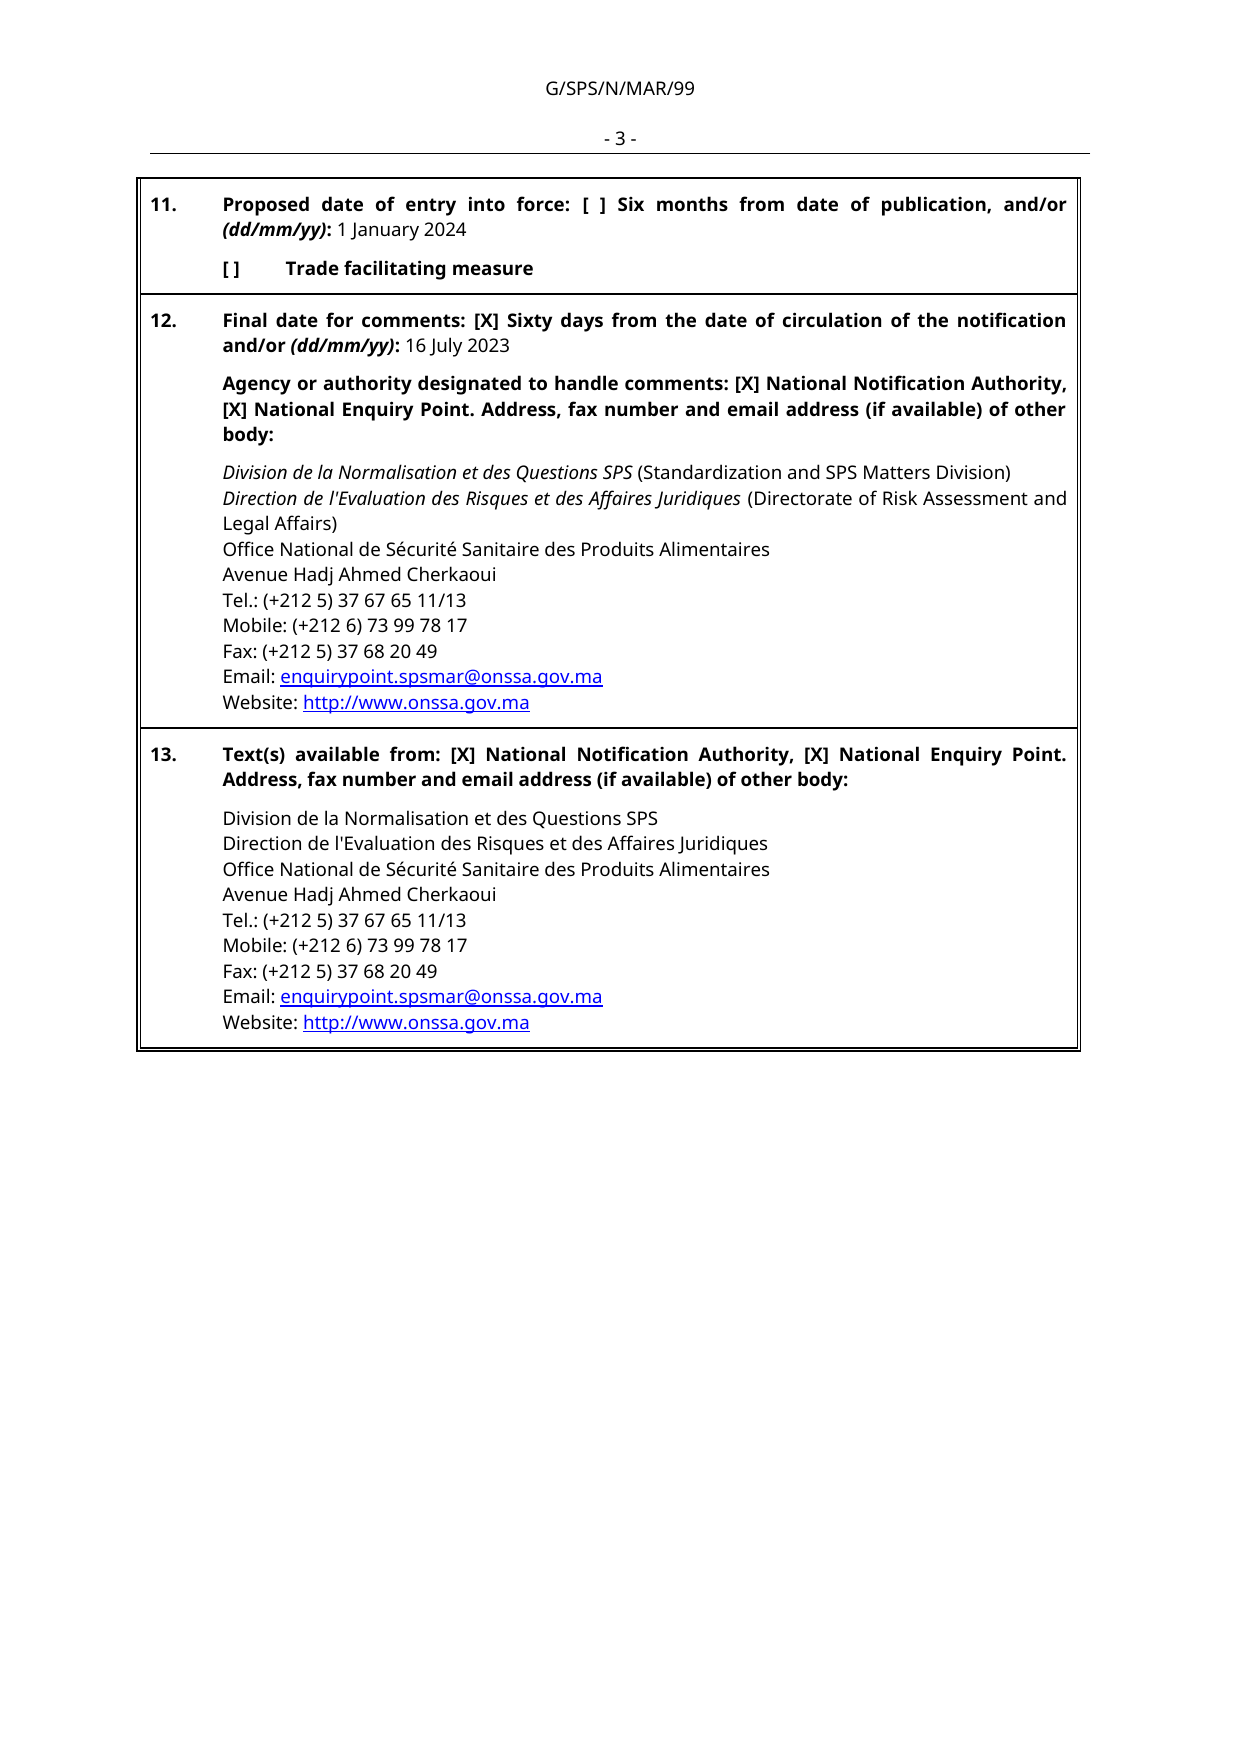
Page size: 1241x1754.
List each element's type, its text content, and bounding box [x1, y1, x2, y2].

table_cell 13. [141, 729, 211, 1047]
table_cell Final date for comments: [X] Sixty days from the date of circulation of the notification and/or (dd/mm/yy): 16 July 2023 Agency or authority designated to handle comments: [X] National Notification Authority, [X] National Enquiry Point. Address, fax number and email address (if available) of other body: Division de la Normalisation et des Questions SPS (Standardization and SPS Matters Division) Direction de l'Evaluation des Risques et des Affaires Juridiques (Directorate of Risk Assessment and Legal Affairs) Office National de Sécurité Sanitaire des Produits Alimentaires Avenue Hadj Ahmed Cherkaoui Tel.: (+212 5) 37 67 65 11/13 Mobile: (+212 6) 73 99 78 17 Fax: (+212 5) 37 68 20 49 Email: enquirypoint.spsmar@onssa.gov.ma Website: http://www.onssa.gov.ma [211, 295, 1077, 727]
table_cell Text(s) available from: [X] National Notification Authority, [X] National Enquiry Point. Address, fax number and email address (if available) of other body: Division de la Normalisation et des Questions SPS Direction de l'Evaluation des Risques et des Affaires Juridiques Office National de Sécurité Sanitaire des Produits Alimentaires Avenue Hadj Ahmed Cherkaoui Tel.: (+212 5) 37 67 65 11/13 Mobile: (+212 6) 73 99 78 17 Fax: (+212 5) 37 68 20 49 Email: enquirypoint.spsmar@onssa.gov.ma Website: http://www.onssa.gov.ma [211, 729, 1077, 1047]
table_cell 12. [141, 295, 211, 727]
table_cell 11. [141, 179, 211, 293]
table_cell Proposed date of entry into force: [ ] Six months from date of publication, and/or (dd/mm/yy): 1 January 2024 [ ] Trade facilitating measure [211, 179, 1077, 293]
